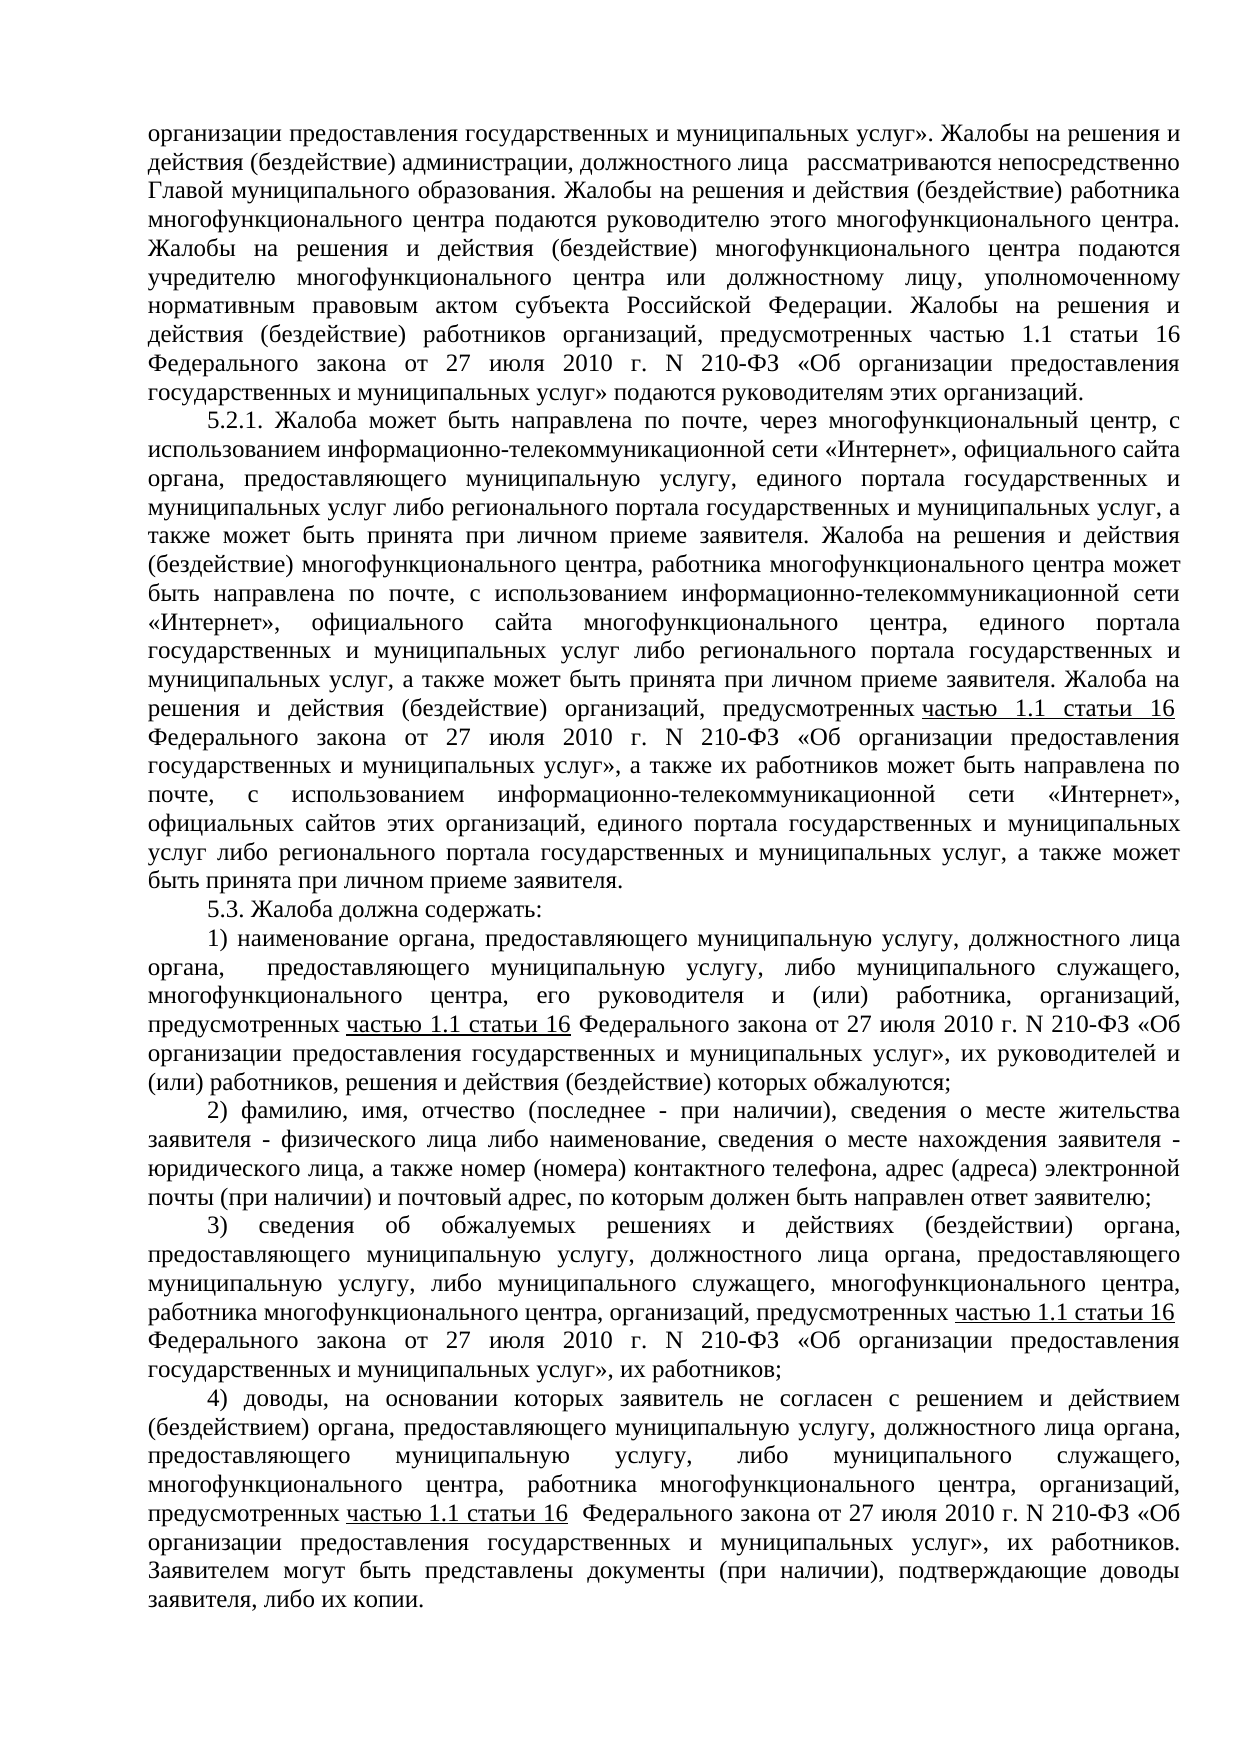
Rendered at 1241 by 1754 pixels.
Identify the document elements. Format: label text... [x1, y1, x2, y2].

text 3) сведения об обжалуемых решениях и действиях (бездействии) органа, предоставляющего муниципальную услугу, должностного лица органа, предоставляющего муниципальную услугу, либо муниципального служащего, многофункционального центра, работника многофункционального центра, организаций, предусмотренных частью 1.1 статьи 16 Федерального закона от 27 июля 2010 г. N 210-ФЗ «Об организации предоставления государственных и муниципальных услуг», их работников; [148, 1211, 1181, 1383]
text 5.3. Жалоба должна содержать: [148, 894, 1181, 923]
text 2) фамилию, имя, отчество (последнее - при наличии), сведения о месте жительства заявителя - физического лица либо наименование, сведения о месте нахождения заявителя - юридического лица, а также номер (номера) контактного телефона, адрес (адреса) электронной почты (при наличии) и почтовый адрес, по которым должен быть направлен ответ заявителю; [148, 1096, 1181, 1211]
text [148, 118, 1181, 406]
text 5.2.1. Жалоба может быть направлена по почте, через многофункциональный центр, с использованием информационно-телекоммуникационной сети «Интернет», официального сайта органа, предоставляющего муниципальную услугу, единого портала государственных и муниципальных услуг либо регионального портала государственных и муниципальных услуг, а также может быть принята при личном приеме заявителя. Жалоба на решения и действия (бездействие) многофункционального центра, работника многофункционального центра может быть направлена по почте, с использованием информационно-телекоммуникационной сети «Интернет», официального сайта многофункционального центра, единого портала государственных и муниципальных услуг либо регионального портала государственных и муниципальных услуг, а также может быть принята при личном приеме заявителя. Жалоба на решения и действия (бездействие) организаций, предусмотренных частью 1.1 статьи 16 Федерального закона от 27 июля 2010 г. N 210-ФЗ «Об организации предоставления государственных и муниципальных услуг», а также их работников может быть направлена по почте, с использованием информационно-телекоммуникационной сети «Интернет», официальных сайтов этих организаций, единого портала государственных и муниципальных услуг либо регионального портала государственных и муниципальных услуг, а также может быть принята при личном приеме заявителя. [148, 406, 1181, 894]
text 1) наименование органа, предоставляющего муниципальную услугу, должностного лица органа, предоставляющего муниципальную услугу, либо муниципального служащего, многофункционального центра, его руководителя и (или) работника, организаций, предусмотренных частью 1.1 статьи 16 Федерального закона от 27 июля 2010 г. N 210-ФЗ «Об организации предоставления государственных и муниципальных услуг», их руководителей и (или) работников, решения и действия (бездействие) которых обжалуются; [148, 923, 1181, 1096]
text 4) доводы, на основании которых заявитель не согласен с решением и действием (бездействием) органа, предоставляющего муниципальную услугу, должностного лица органа, предоставляющего муниципальную услугу, либо муниципального служащего, многофункционального центра, работника многофункционального центра, организаций, предусмотренных частью 1.1 статьи 16 Федерального закона от 27 июля 2010 г. N 210-ФЗ «Об организации предоставления государственных и муниципальных услуг», их работников. Заявителем могут быть представлены документы (при наличии), подтверждающие доводы заявителя, либо их копии. [148, 1383, 1181, 1613]
